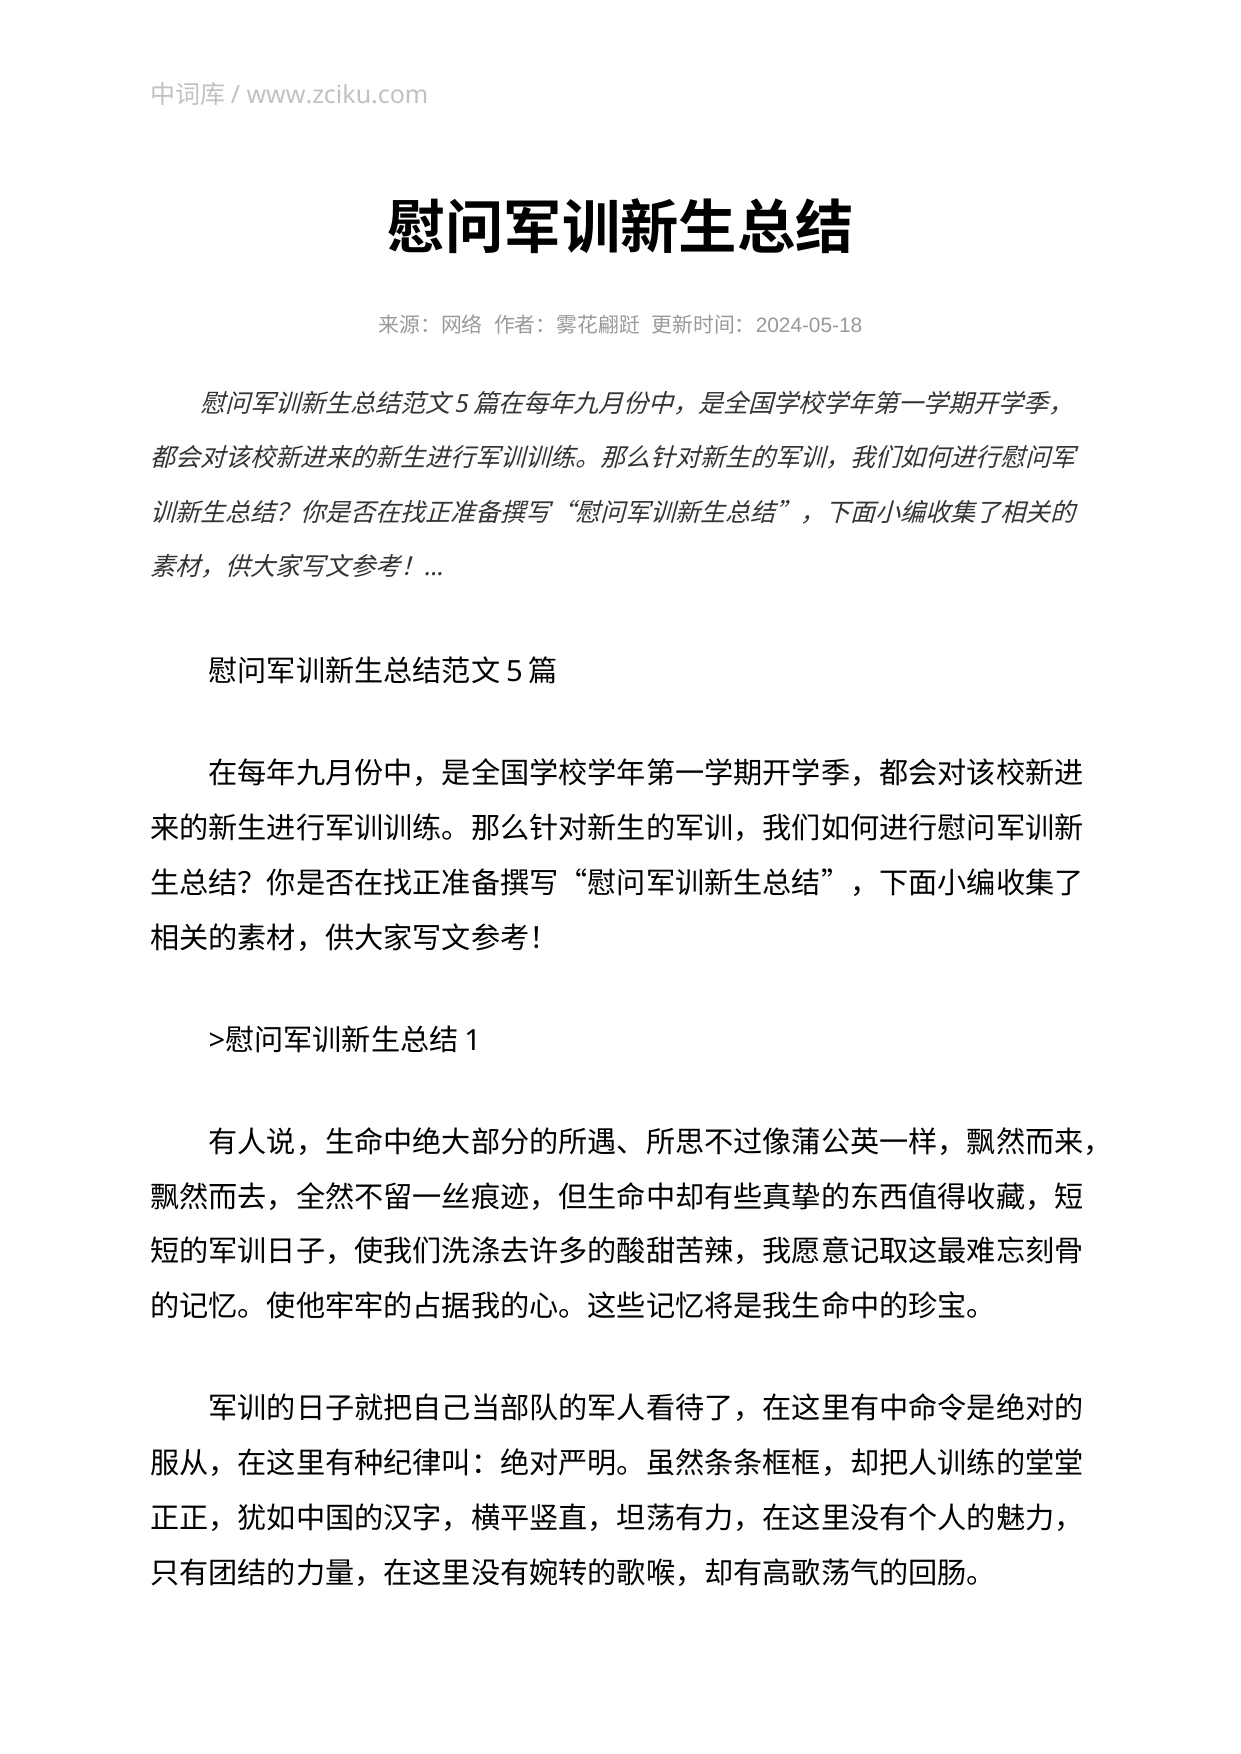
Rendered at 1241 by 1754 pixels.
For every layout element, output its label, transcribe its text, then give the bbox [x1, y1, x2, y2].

text 慰问军训新生总结范文5篇 [150, 648, 1090, 690]
subtitle 慰问军训新生总结 [150, 181, 1090, 266]
text 在每年九月份中，是全国学校学年第一学期开学季，都会对该校新进来的新生进行军训训练。那么针对新生的军训，我们如何进行慰问军训新生总结？你是否在找正准备撰写“慰问军训新生总结”，下面小编收集了相关的素材，供大家写文参考！ [150, 750, 1090, 957]
text 慰问军训新生总结范文5篇在每年九月份中，是全国学校学年第一学期开学季，都会对该校新进来的新生进行军训训练。那么针对新生的军训，我们如何进行慰问军训新生总结？你是否在找正准备撰写“慰问军训新生总结”，下面小编收集了相关的素材，供大家写文参考！... [150, 383, 1090, 583]
text 来源：网络 作者：雾花翩跹 更新时间：2024-05-18 [150, 313, 1090, 337]
text >慰问军训新生总结1 [150, 1016, 1090, 1059]
text 有人说，生命中绝大部分的所遇、所思不过像蒲公英一样，飘然而来，飘然而去，全然不留一丝痕迹，但生命中却有些真挚的东西值得收藏，短短的军训日子，使我们洗涤去许多的酸甜苦辣，我愿意记取这最难忘刻骨的记忆。使他牢牢的占据我的心。这些记忆将是我生命中的珍宝。 [150, 1118, 1090, 1325]
text 军训的日子就把自己当部队的军人看待了，在这里有中命令是绝对的服从，在这里有种纪律叫：绝对严明。虽然条条框框，却把人训练的堂堂正正，犹如中国的汉字，横平竖直，坦荡有力，在这里没有个人的魅力，只有团结的力量，在这里没有婉转的歌喉，却有高歌荡气的回肠。 [150, 1385, 1090, 1592]
